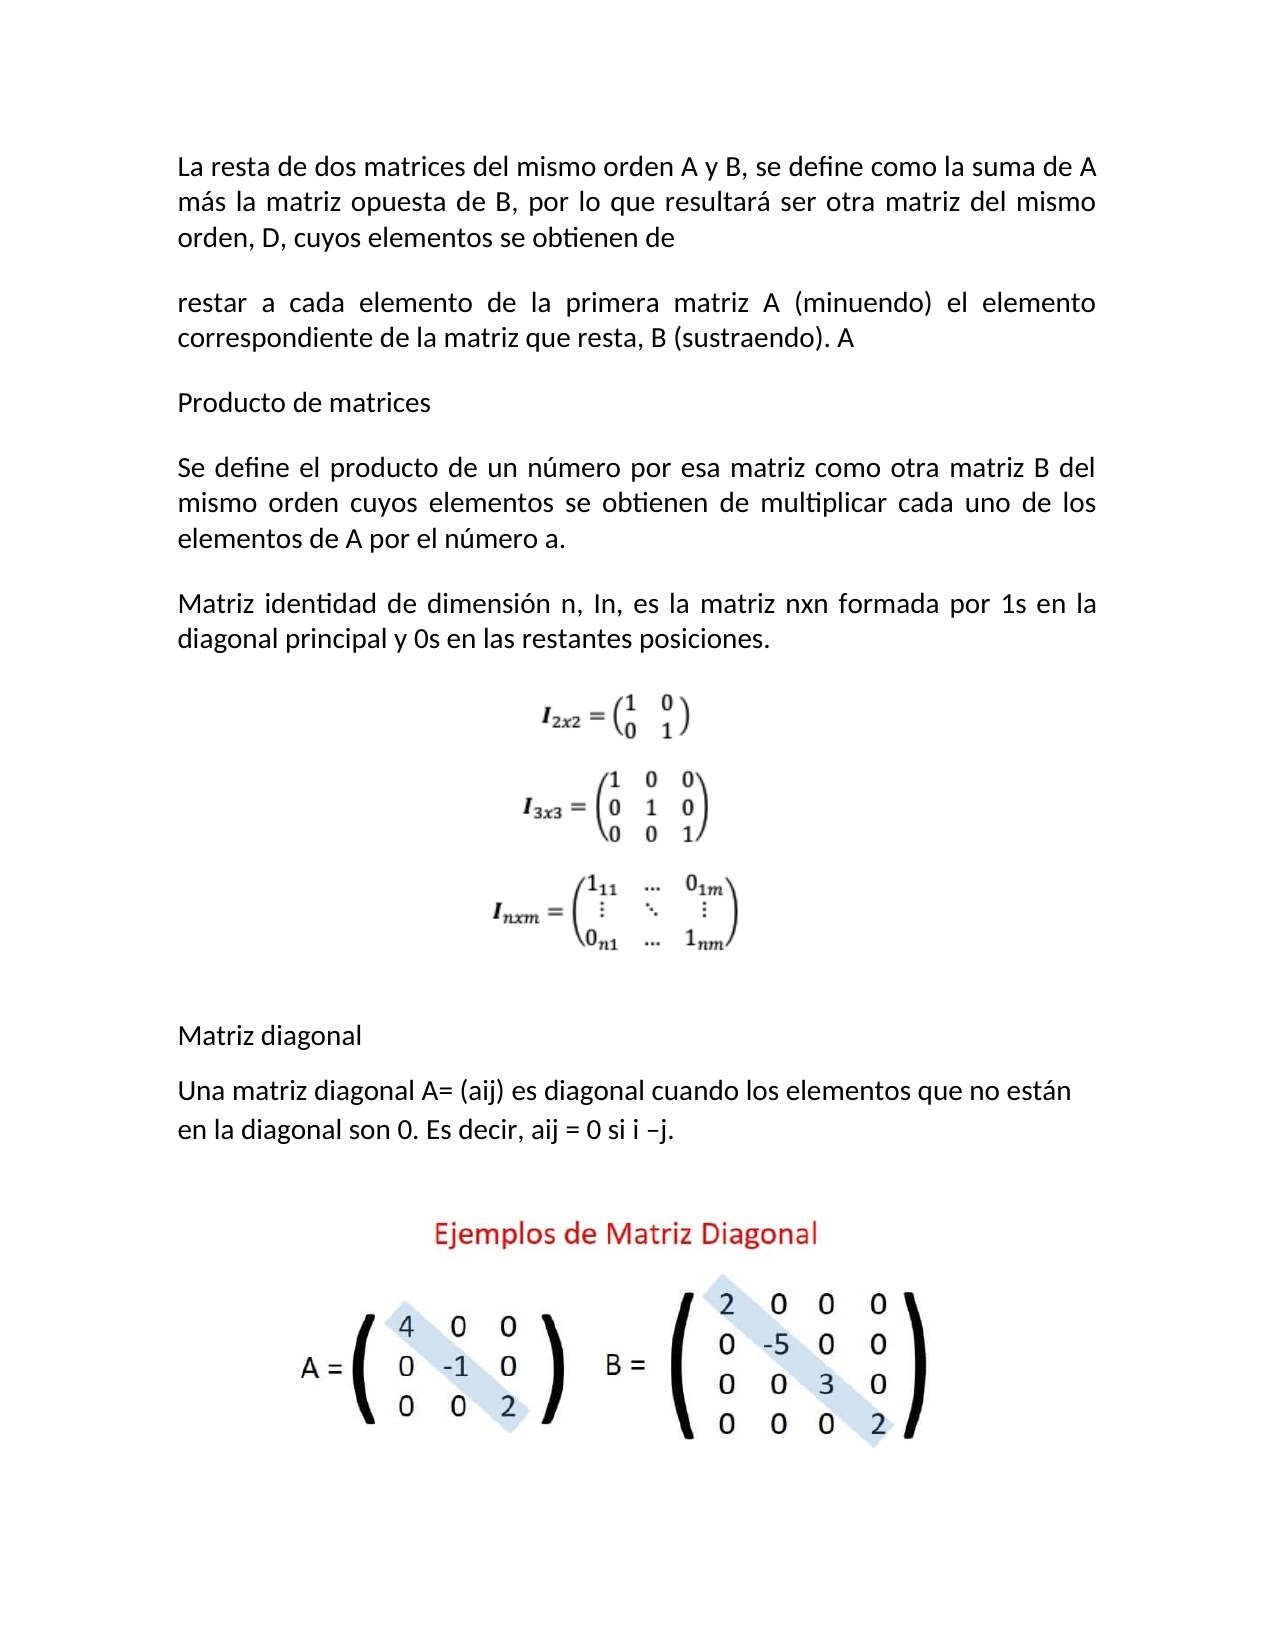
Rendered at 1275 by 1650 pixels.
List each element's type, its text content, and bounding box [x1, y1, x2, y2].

text restar a cada elemento de la primera matriz A (minuendo) el elemento correspondiente de la matriz que resta, B (sustraendo). A [177, 284, 1098, 355]
text Producto de matrices [177, 384, 1098, 420]
text Se define el producto de un número por esa matriz como otra matriz B del mismo orden cuyos elementos se obtienen de multiplicar cada uno de los elementos de A por el número a. [177, 449, 1098, 556]
picture [267, 1201, 941, 1513]
text Una matriz diagonal A= (aij) es diagonal cuando los elementos que no están en la diagonal son 0. Es decir, aij = 0 si i –j. [177, 1072, 1098, 1147]
text La resta de dos matrices del mismo orden A y B, se define como la suma de A más la matriz opuesta de B, por lo que resultará ser otra matriz del mismo orden, D, cuyos elementos se obtienen de [177, 148, 1098, 254]
text Matriz identidad de dimensión n, In, es la matriz nxn formada por 1s en la diagonal principal y 0s en las restantes posiciones. [177, 585, 1098, 656]
picture [454, 684, 780, 969]
text Matriz diagonal [177, 1017, 1098, 1053]
